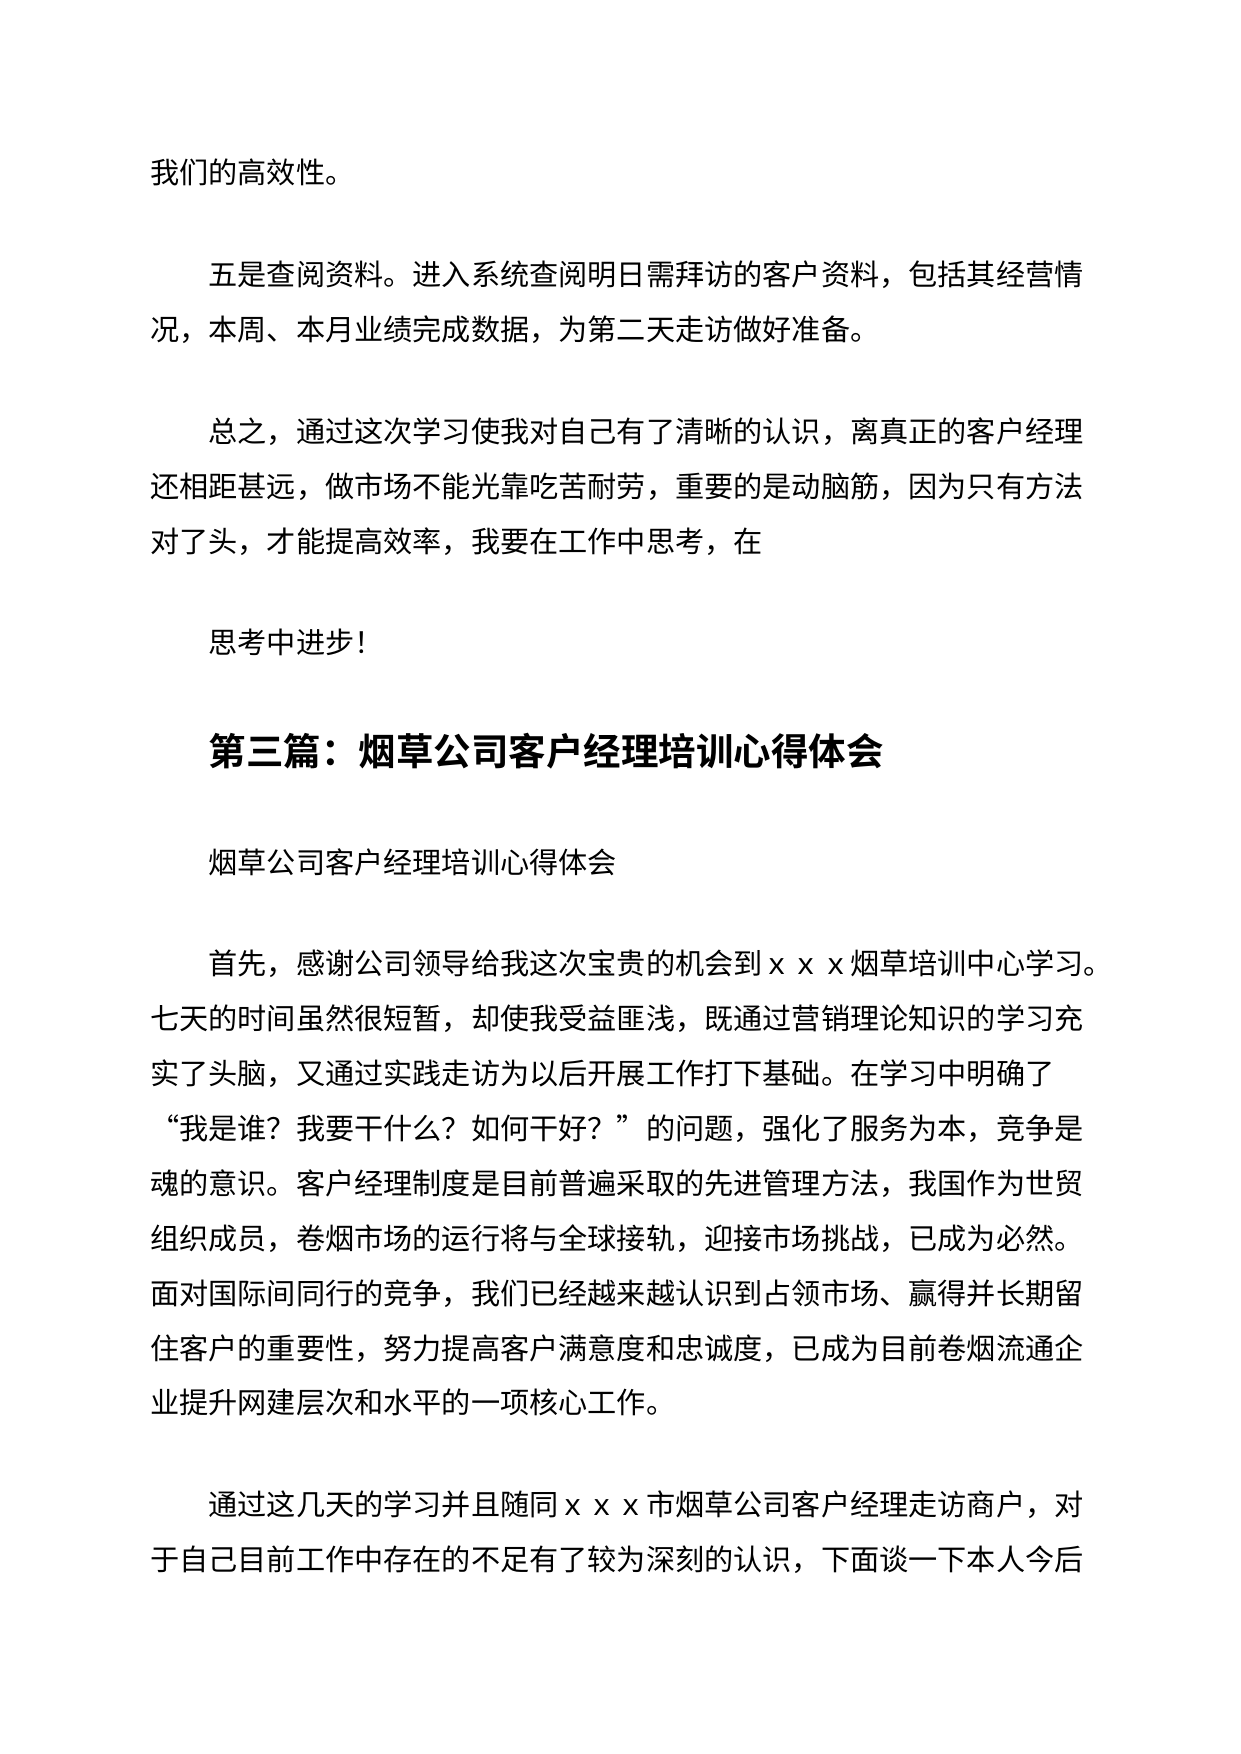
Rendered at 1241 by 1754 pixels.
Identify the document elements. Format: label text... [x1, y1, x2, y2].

text 首先，感谢公司领导给我这次宝贵的机会到ｘｘｘ烟草培训中心学习。七天的时间虽然很短暂，却使我受益匪浅，既通过营销理论知识的学习充实了头脑，又通过实践走访为以后开展工作打下基础。在学习中明确了“我是谁？我要干什么？如何干好？”的问题，强化了服务为本，竞争是魂的意识。客户经理制度是目前普遍采取的先进管理方法，我国作为世贸组织成员，卷烟市场的运行将与全球接轨，迎接市场挑战，已成为必然。面对国际间同行的竞争，我们已经越来越认识到占领市场、赢得并长期留住客户的重要性，努力提高客户满意度和忠诚度，已成为目前卷烟流通企业提升网建层次和水平的一项核心工作。 [150, 941, 1090, 1422]
text 思考中进步！ [150, 620, 1090, 662]
text 总之，通过这次学习使我对自己有了清晰的认识，离真正的客户经理还相距甚远，做市场不能光靠吃苦耐劳，重要的是动脑筋，因为只有方法对了头，才能提高效率，我要在工作中思考，在 [150, 408, 1090, 561]
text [150, 150, 1090, 192]
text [150, 1482, 1090, 1579]
text 烟草公司客户经理培训心得体会 [150, 839, 1090, 881]
text 五是查阅资料。进入系统查阅明日需拜访的客户资料，包括其经营情况，本周、本月业绩完成数据，为第二天走访做好准备。 [150, 252, 1090, 349]
text 第三篇：烟草公司客户经理培训心得体会 [150, 722, 1090, 776]
